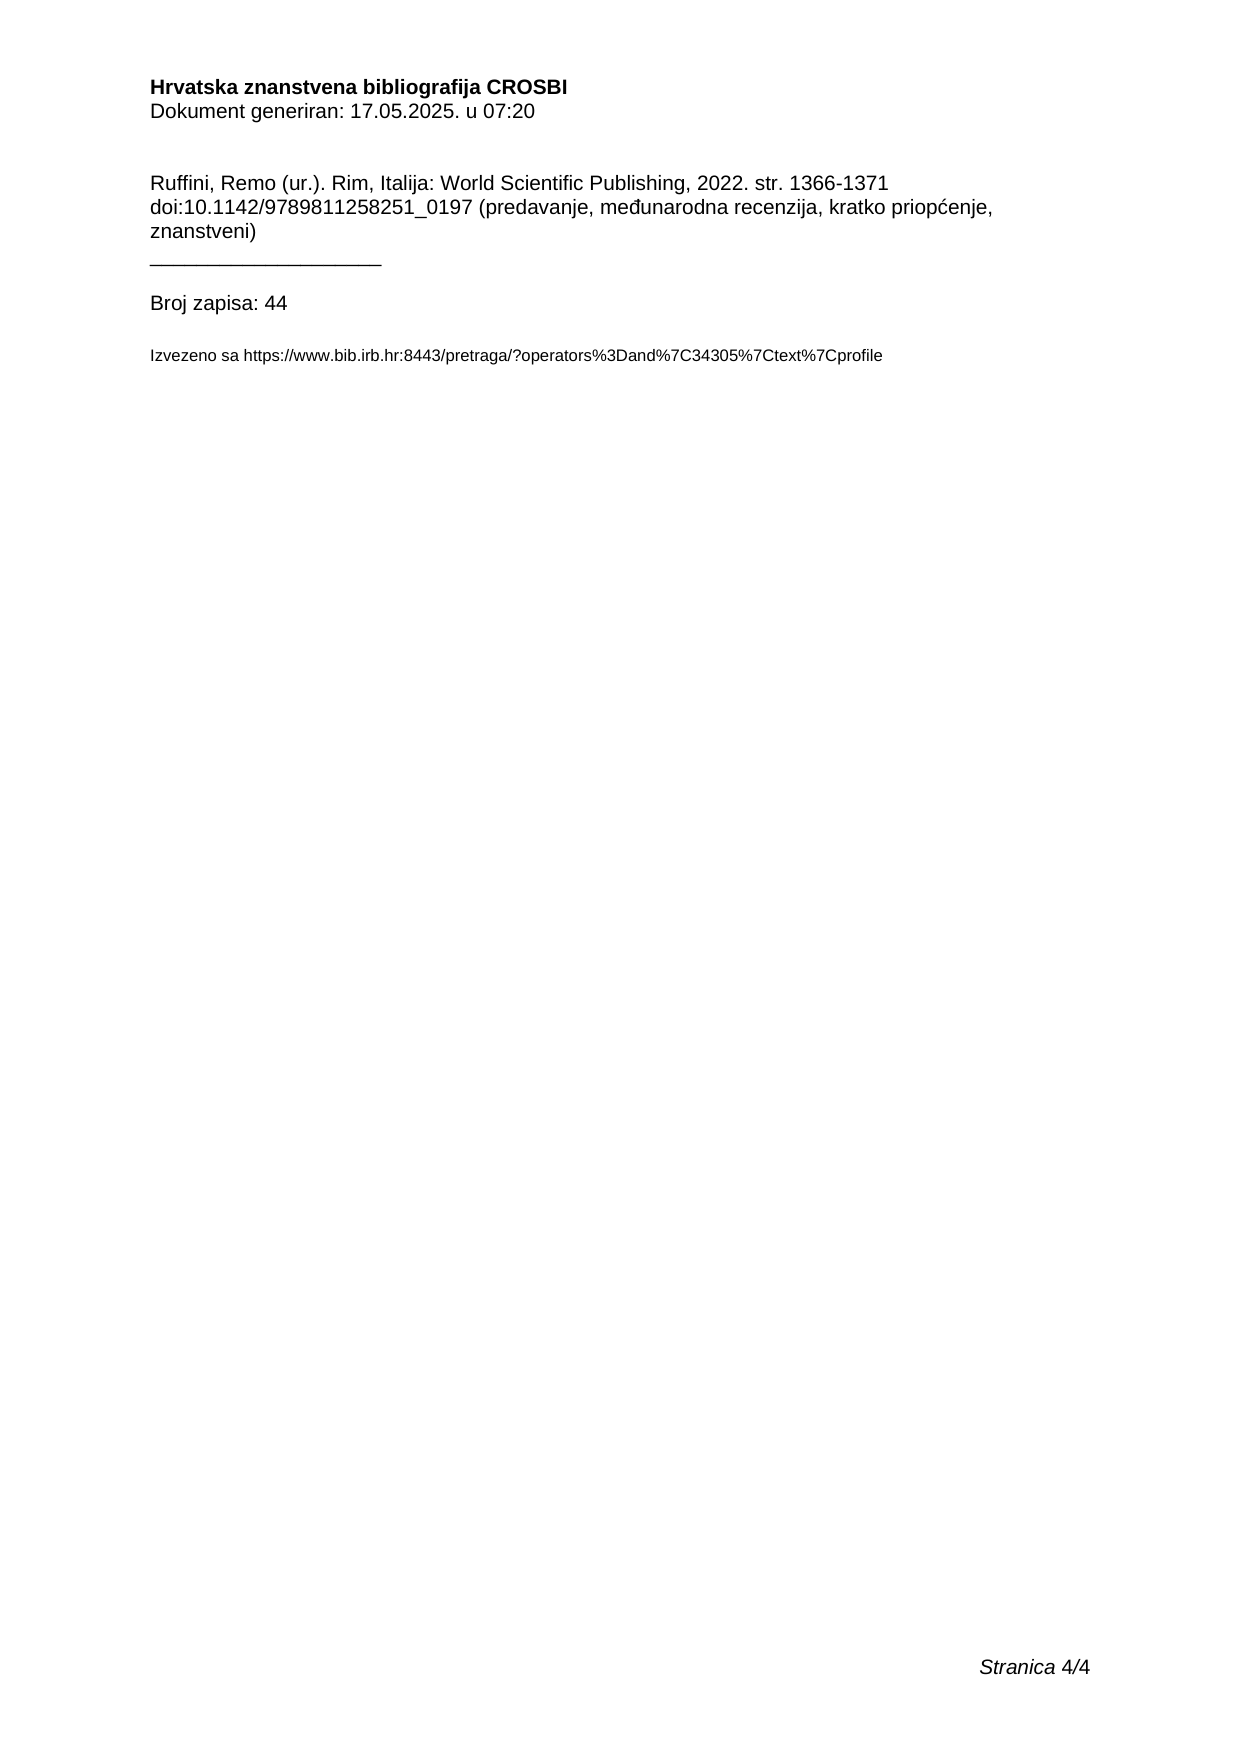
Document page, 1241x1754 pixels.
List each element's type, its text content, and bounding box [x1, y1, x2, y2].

text Broj zapisa: 44 [150, 291, 1090, 315]
text Izvezeno sa https://www.bib.irb.hr:8443/pretraga/?operators%3Dand%7C34305%7Ctext%7Cprofile [150, 346, 1090, 365]
text ____________________ [150, 243, 1090, 267]
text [150, 171, 1090, 243]
